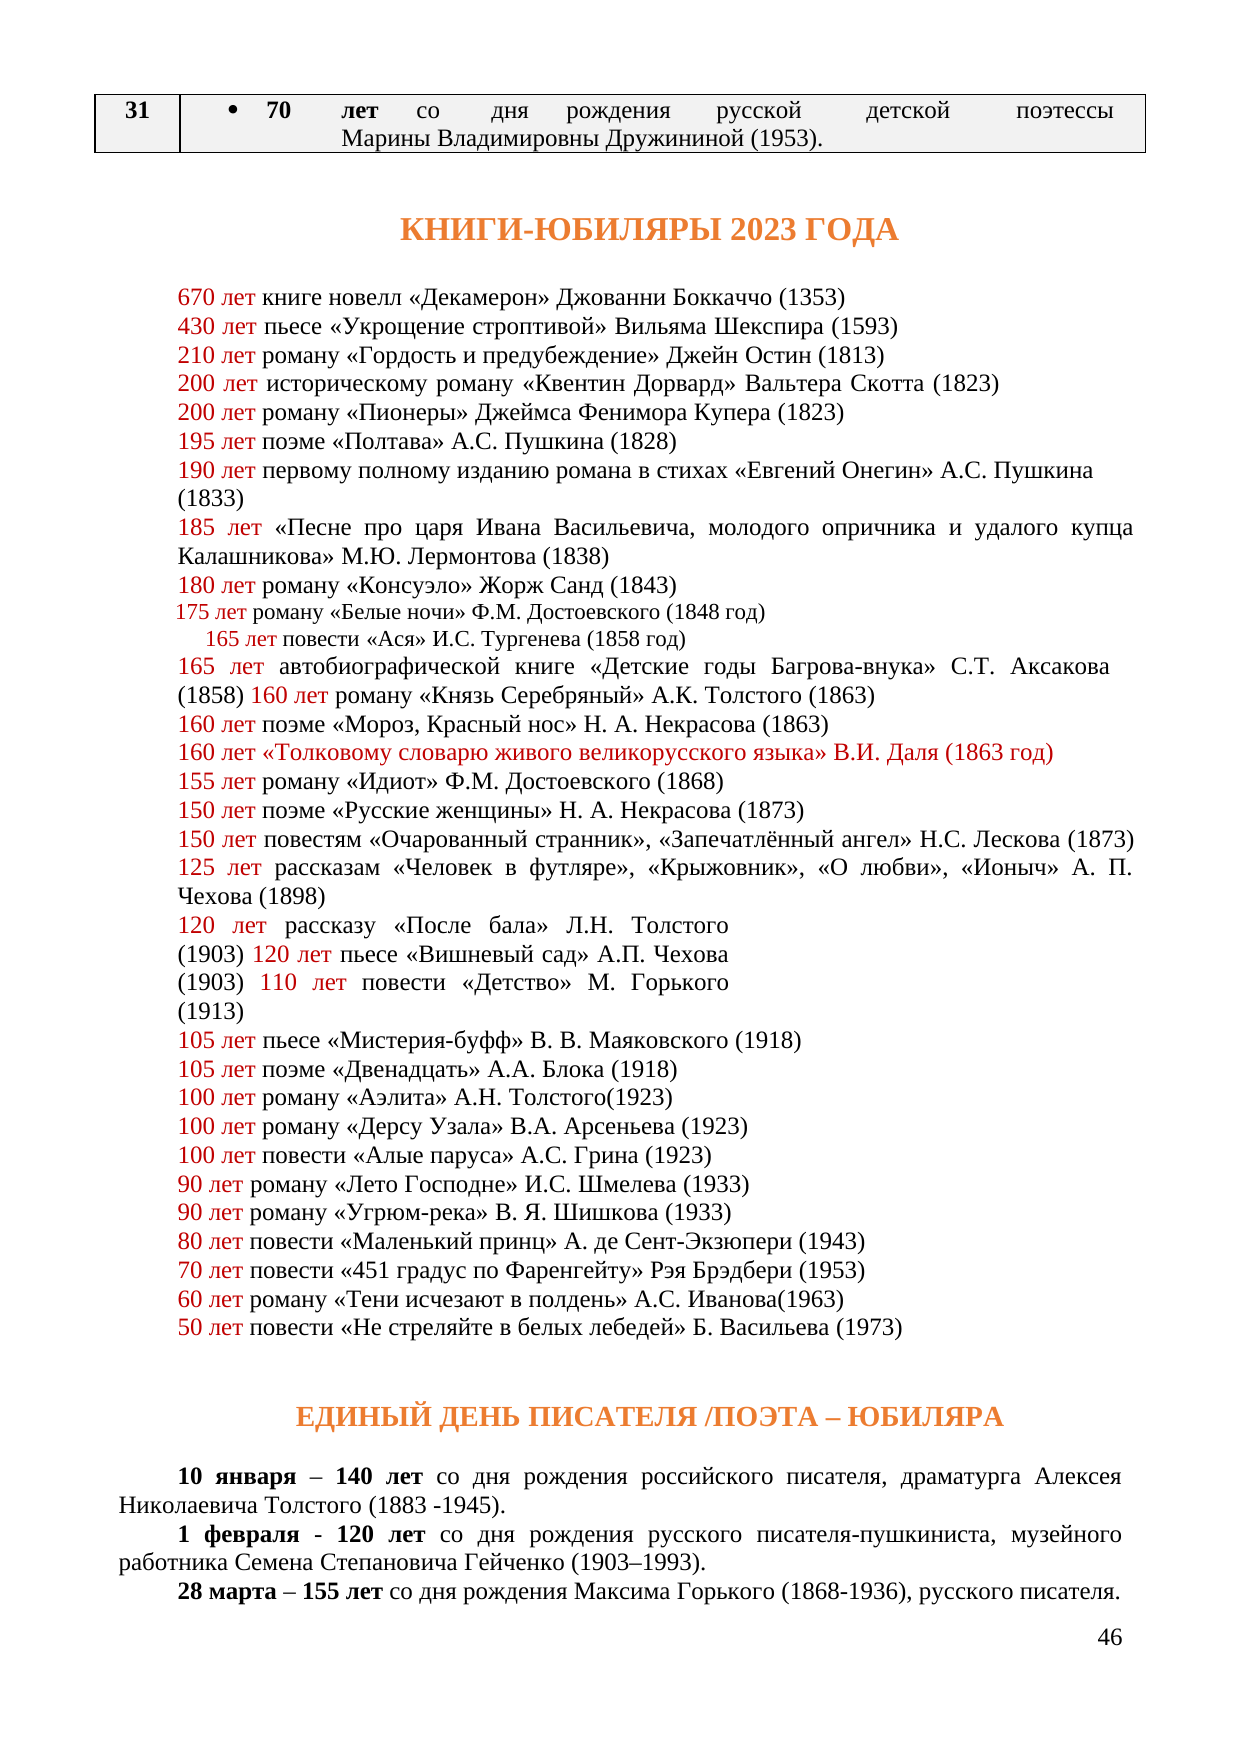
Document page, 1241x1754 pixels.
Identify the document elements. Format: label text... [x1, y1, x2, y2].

text 190 лет первому полному изданию романа в стихах «Евгений Онегин» А.С. Пушкина (1833) [177, 455, 1094, 512]
text 80 лет повести «Маленький принц» А. де Сент-Экзюпери (1943) 70 лет повести «451 градус по Фаренгейту» Рэя Брэдбери (1953) 60 лет роману «Тени исчезают в полдень» А.С. Иванова(1963) [177, 1226, 866, 1312]
text 100 лет роману «Аэлита» А.Н. Толстого(1923) [177, 1082, 1134, 1111]
text 195 лет поэме «Полтава» А.С. Пушкина (1828) [177, 426, 1134, 455]
text 200 лет историческому роману «Квентин Дорвард» Вальтера Скотта (1823) 200 лет роману «Пионеры» Джеймса Фенимора Купера (1823) [177, 368, 1000, 426]
text 90 лет роману «Лето Господне» И.С. Шмелева (1933) 90 лет роману «Угрюм-река» В. Я. Шишкова (1933) [177, 1169, 750, 1226]
text 670 лет книге новелл «Декамерон» Джованни Боккаччо (1353) [177, 282, 1134, 311]
text 165 лет автобиографической книге «Детские годы Багрова-внука» С.Т. Аксакова (1858) 160 лет роману «Князь Серебряный» А.К. Толстого (1863) [177, 651, 1110, 709]
subtitle КНИГИ-ЮБИЛЯРЫ 2023 ГОДА [241, 209, 1058, 248]
text 50 лет повести «Не стреляйте в белых лебедей» Б. Васильева (1973) [177, 1312, 1134, 1341]
text 120 лет рассказу «После бала» Л.Н. Толстого (1903) 120 лет пьесе «Вишневый сад» А.П. Чехова (1903) 110 лет повести «Детство» М. Горького (1913) [177, 910, 729, 1025]
text 150 лет повестям «Очарованный странник», «Запечатлённый ангел» Н.С. Лескова (1873) 125 лет рассказам «Человек в футляре», «Крыжовник», «О любви», «Ионыч» А. П. Чехова (1898) [177, 824, 1134, 910]
table_cell 31 [96, 95, 179, 152]
text 175 лет роману «Белые ночи» Ф.М. Достоевского (1848 год) [106, 598, 1134, 625]
table_cell 70 лет со дня рождения русской детской поэтессы Марины Владимировны Дружининой (1953). [181, 95, 1145, 152]
text 100 лет роману «Дерсу Узала» В.А. Арсеньева (1923) 100 лет повести «Алые паруса» А.С. Грина (1923) [177, 1111, 748, 1169]
text 150 лет поэме «Русские женщины» Н. А. Некрасова (1873) [177, 795, 1134, 824]
text 430 лет пьесе «Укрощение строптивой» Вильяма Шекспира (1593) 210 лет роману «Гордость и предубеждение» Джейн Остин (1813) [177, 311, 898, 368]
text 160 лет поэме «Мороз, Красный нос» Н. А. Некрасова (1863) [177, 709, 1134, 737]
text 160 лет «Толковому словарю живого великорусского языка» В.И. Даля (1863 год) 155 лет роману «Идиот» Ф.М. Достоевского (1868) [177, 737, 1055, 795]
text 180 лет роману «Консуэло» Жорж Санд (1843) [177, 570, 1134, 598]
text 1 февраля - 120 лет со дня рождения русского писателя-пушкиниста, музейного работника Семена Степановича Гейченко (1903–1993). [118, 1519, 1122, 1576]
text 185 лет «Песне про царя Ивана Васильевича, молодого опричника и удалого купца Калашникова» М.Ю. Лермонтова (1838) [177, 512, 1134, 570]
text 10 января – 140 лет со дня рождения российского писателя, драматурга Алексея Николаевича Толстого (1883 -1945). [118, 1461, 1122, 1519]
text 105 лет пьесе «Мистерия-буфф» В. В. Маяковского (1918) 105 лет поэме «Двенадцать» А.А. Блока (1918) [177, 1025, 802, 1082]
text 165 лет повести «Ася» И.С. Тургенева (1858 год) [106, 625, 1134, 651]
text ЕДИНЫЙ ДЕНЬ ПИСАТЕЛЯ /ПОЭТА – ЮБИЛЯРА [241, 1399, 1058, 1433]
text 28 марта – 155 лет со дня рождения Максима Горького (1868-1936), русского писателя. [177, 1576, 1134, 1605]
